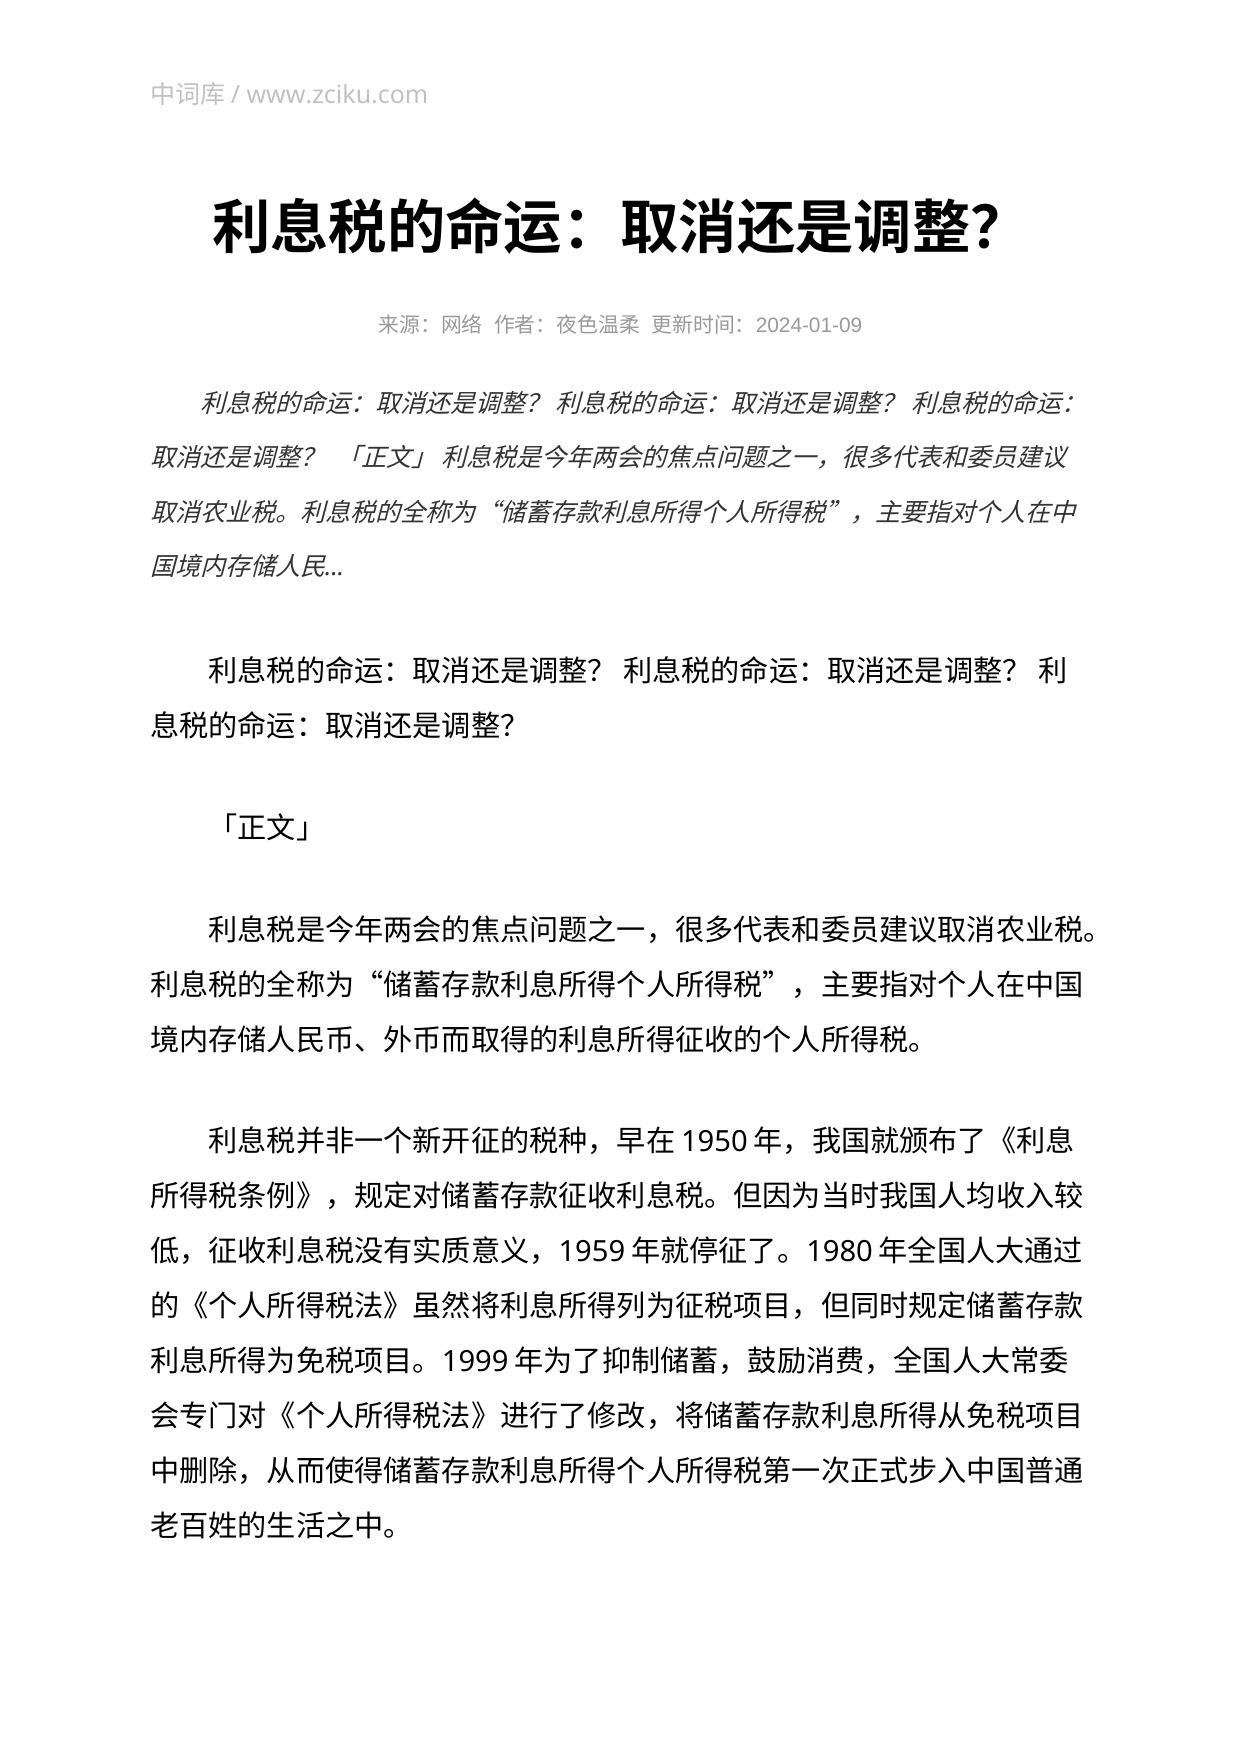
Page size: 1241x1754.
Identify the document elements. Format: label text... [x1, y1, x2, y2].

text 来源：网络 作者：夜色温柔 更新时间：2024-01-09 [150, 313, 1090, 337]
subtitle 利息税的命运：取消还是调整？ [150, 181, 1090, 266]
text 「正文」 [150, 804, 1090, 847]
text 利息税的命运：取消还是调整？ 利息税的命运：取消还是调整？ 利息税的命运：取消还是调整？ [150, 648, 1090, 745]
text 利息税并非一个新开征的税种，早在1950年，我国就颁布了《利息所得税条例》，规定对储蓄存款征收利息税。但因为当时我国人均收入较低，征收利息税没有实质意义，1959年就停征了。1980年全国人大通过的《个人所得税法》虽然将利息所得列为征税项目，但同时规定储蓄存款利息所得为免税项目。1999年为了抑制储蓄，鼓励消费，全国人大常委会专门对《个人所得税法》进行了修改，将储蓄存款利息所得从免税项目中删除，从而使得储蓄存款利息所得个人所得税第一次正式步入中国普通老百姓的生活之中。 [150, 1118, 1090, 1545]
text 利息税是今年两会的焦点问题之一，很多代表和委员建议取消农业税。利息税的全称为“储蓄存款利息所得个人所得税”，主要指对个人在中国境内存储人民币、外币而取得的利息所得征收的个人所得税。 [150, 906, 1090, 1058]
text 利息税的命运：取消还是调整？ 利息税的命运：取消还是调整？ 利息税的命运：取消还是调整？ 「正文」 利息税是今年两会的焦点问题之一，很多代表和委员建议取消农业税。利息税的全称为“储蓄存款利息所得个人所得税”，主要指对个人在中国境内存储人民... [150, 383, 1090, 583]
